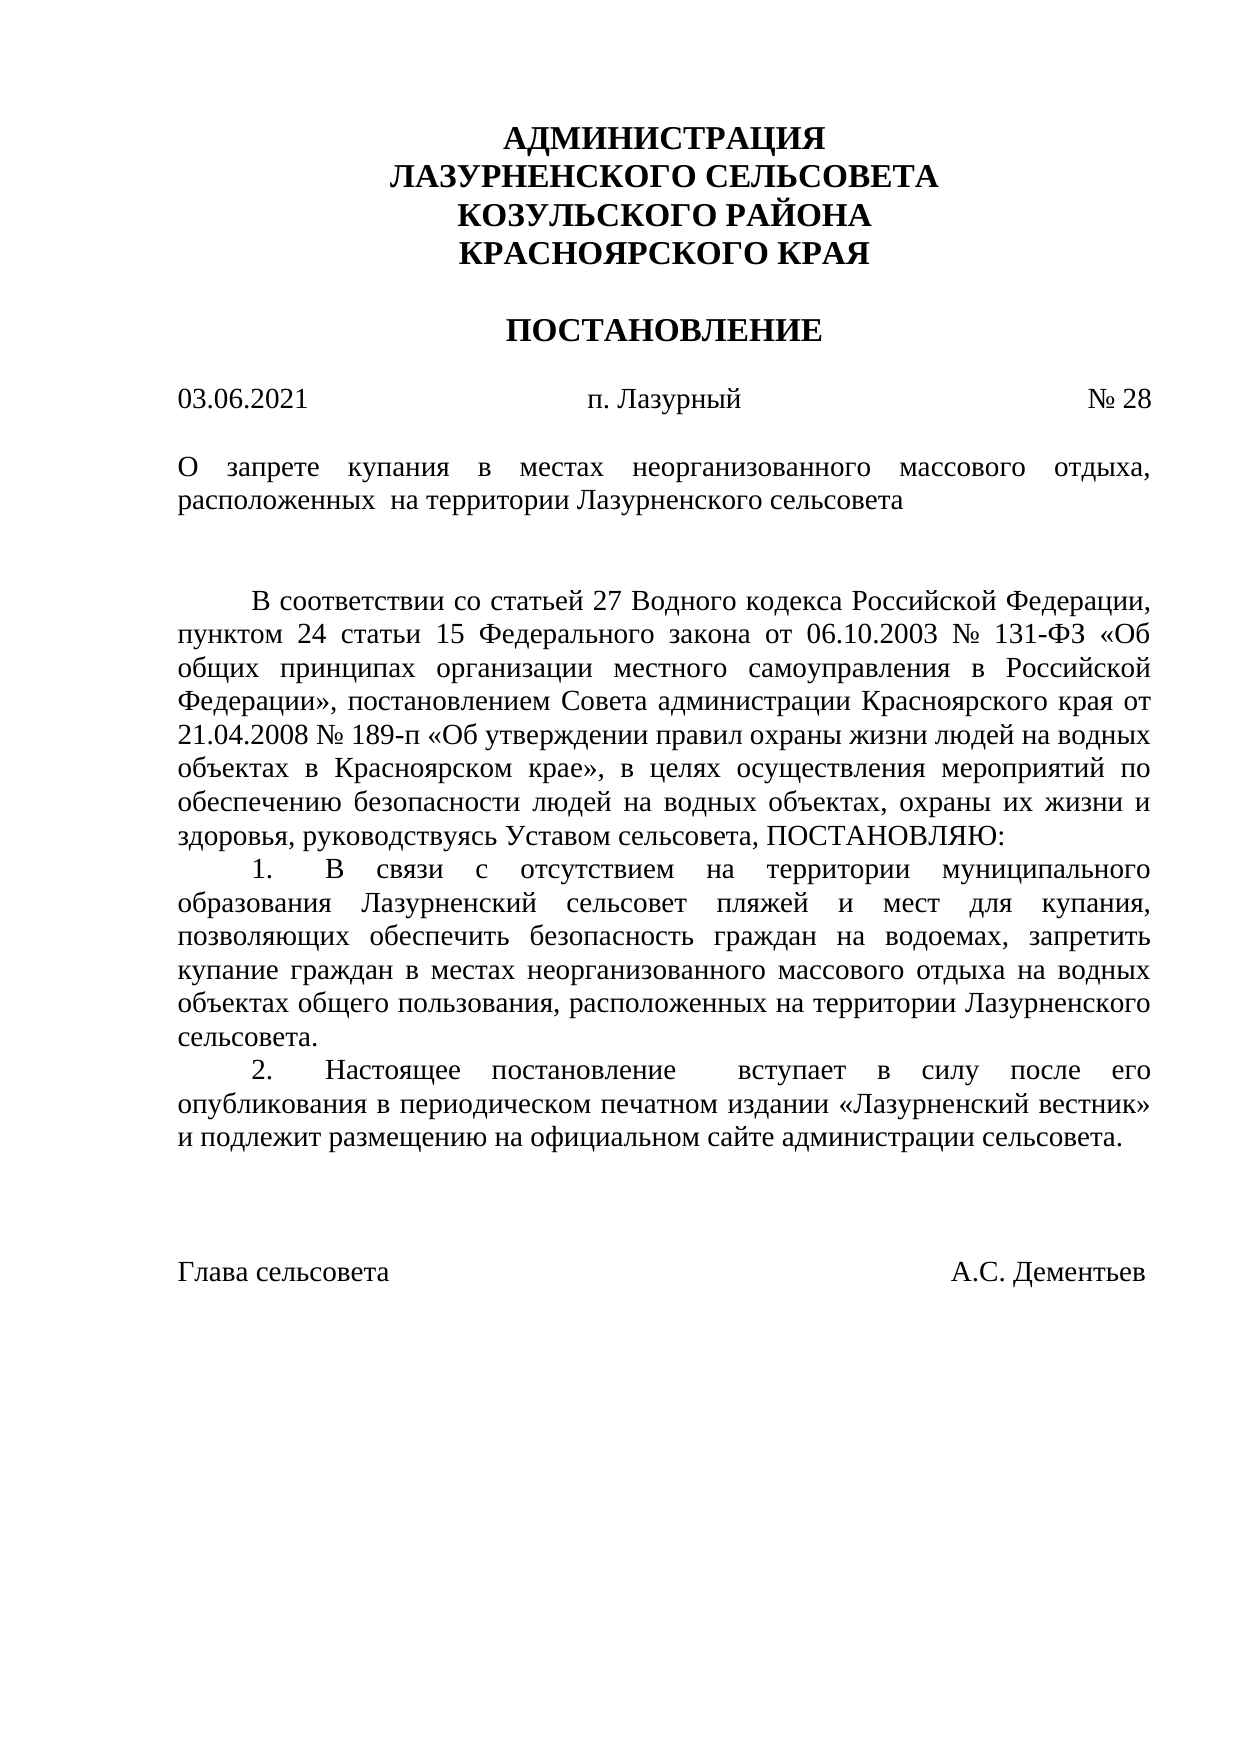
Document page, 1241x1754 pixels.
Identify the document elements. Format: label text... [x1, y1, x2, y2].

list Настоящее постановление вступает в силу после его опубликования в периодическом печатном издании «Лазурненский вестник» и подлежит размещению на официальном сайте администрации сельсовета. [177, 1052, 1152, 1153]
list В связи с отсутствием на территории муниципального образования Лазурненский сельсовет пляжей и мест для купания, позволяющих обеспечить безопасность граждан на водоемах, запретить купание граждан в местах неорганизованного массового отдыха на водных объектах общего пользования, расположенных на территории Лазурненского сельсовета. [177, 851, 1152, 1052]
text КОЗУЛЬСКОГО РАЙОНА [177, 195, 1152, 233]
text КРАСНОЯРСКОГО КРАЯ [177, 233, 1152, 271]
table_header 03.06.2021 [166, 382, 498, 415]
text В соответствии со статьей 27 Водного кодекса Российской Федерации, пунктом 24 статьи 15 Федерального закона от 06.10.2003 № 131-ФЗ «Об общих принципах организации местного самоуправления в Российской Федерации», постановлением Совета администрации Красноярского края от 21.04.2008 № 189-п «Об утверждении правил охраны жизни людей на водных объектах в Красноярском крае», в целях осуществления мероприятий по обеспечению безопасности людей на водных объектах, охраны их жизни и здоровья, руководствуясь Уставом сельсовета, ПОСТАНОВЛЯЮ: [177, 583, 1152, 851]
text ПОСТАНОВЛЕНИЕ [177, 310, 1152, 348]
table_header № 28 [831, 382, 1163, 415]
table_header п. Лазурный [498, 382, 831, 415]
text ЛАЗУРНЕНСКОГО СЕЛЬСОВЕТА [177, 156, 1152, 195]
text О запрете купания в местах неорганизованного массового отдыха, расположенных на территории Лазурненского сельсовета [177, 449, 1152, 516]
text Глава сельсовета А.С. Дементьев [177, 1254, 1152, 1287]
title АДМИНИСТРАЦИЯ [177, 118, 1152, 156]
